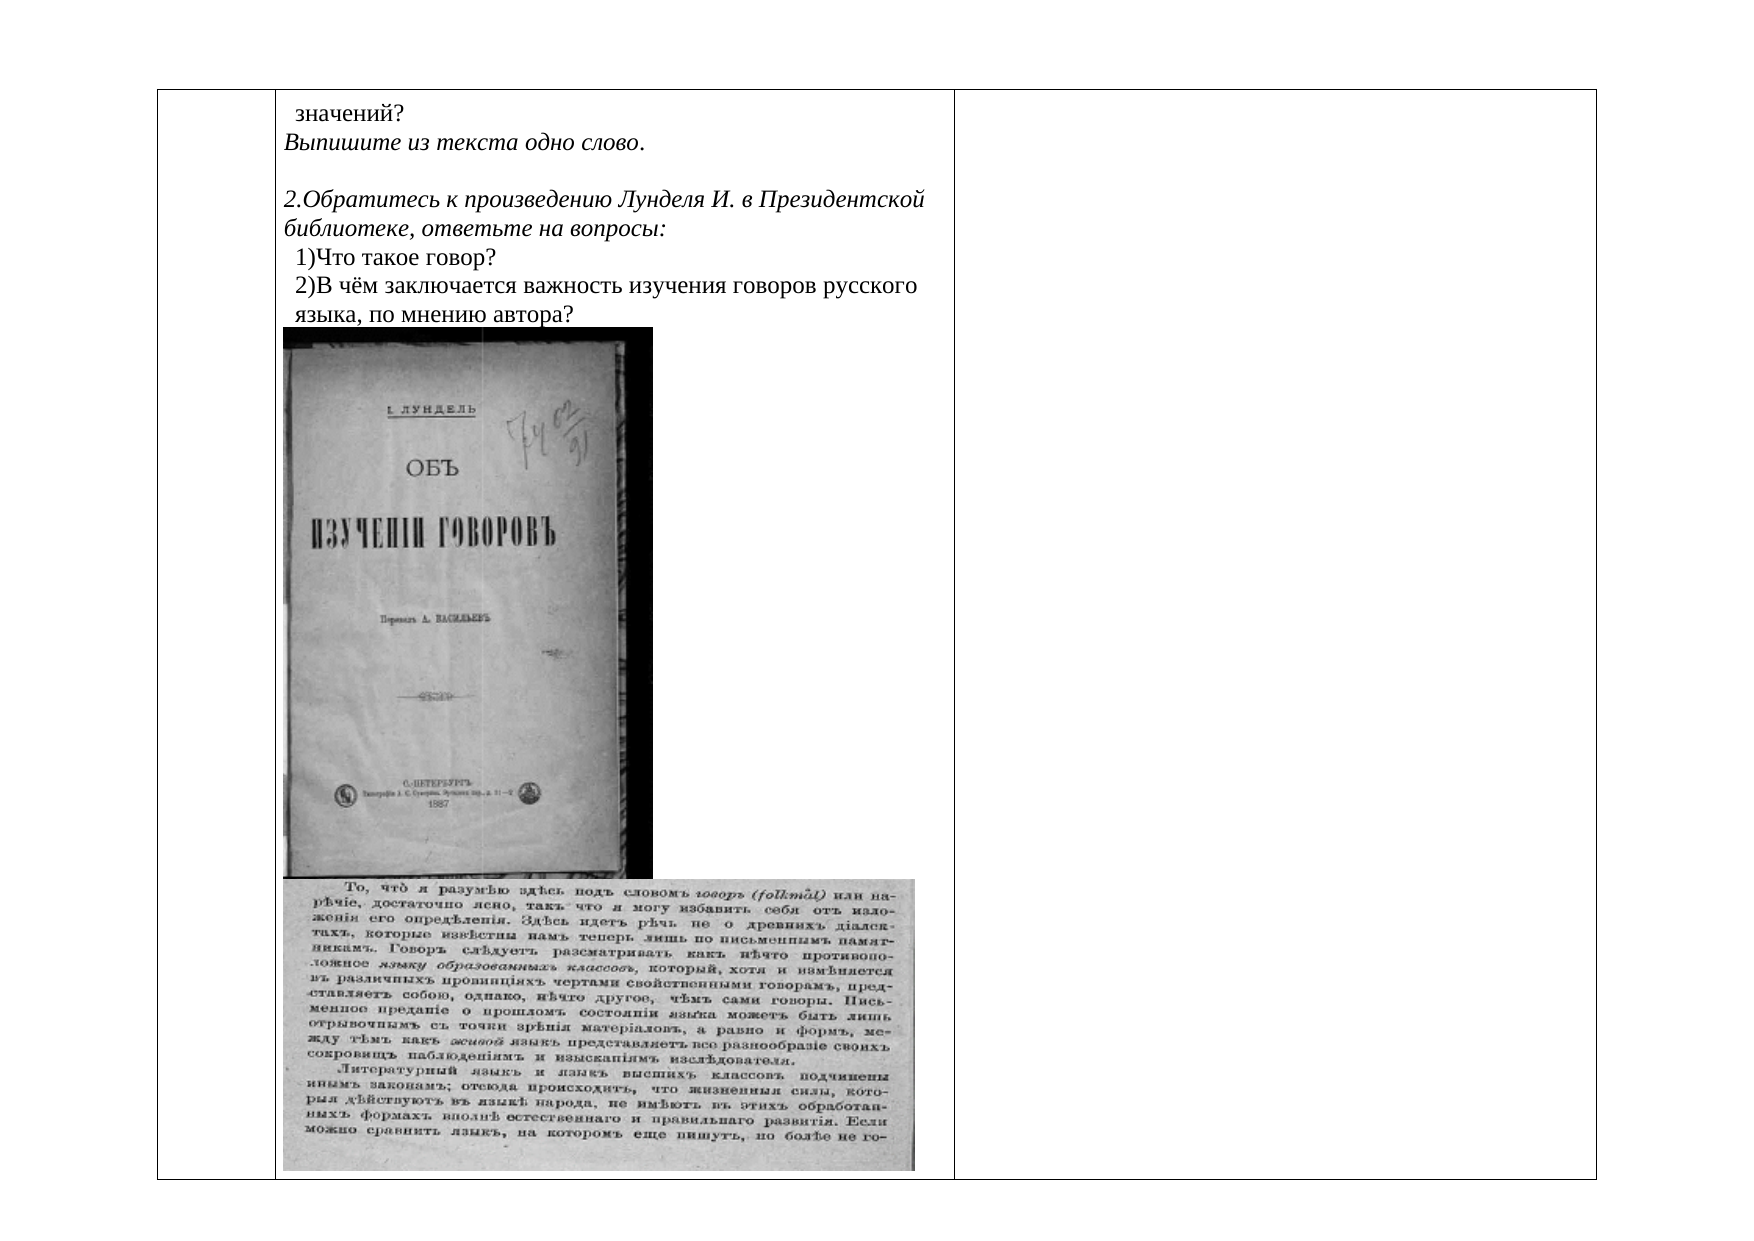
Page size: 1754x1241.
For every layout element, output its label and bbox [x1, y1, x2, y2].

table_cell [955, 90, 1596, 1179]
table_cell [158, 90, 275, 1179]
table_cell [276, 90, 954, 1179]
picture [283, 327, 915, 1171]
